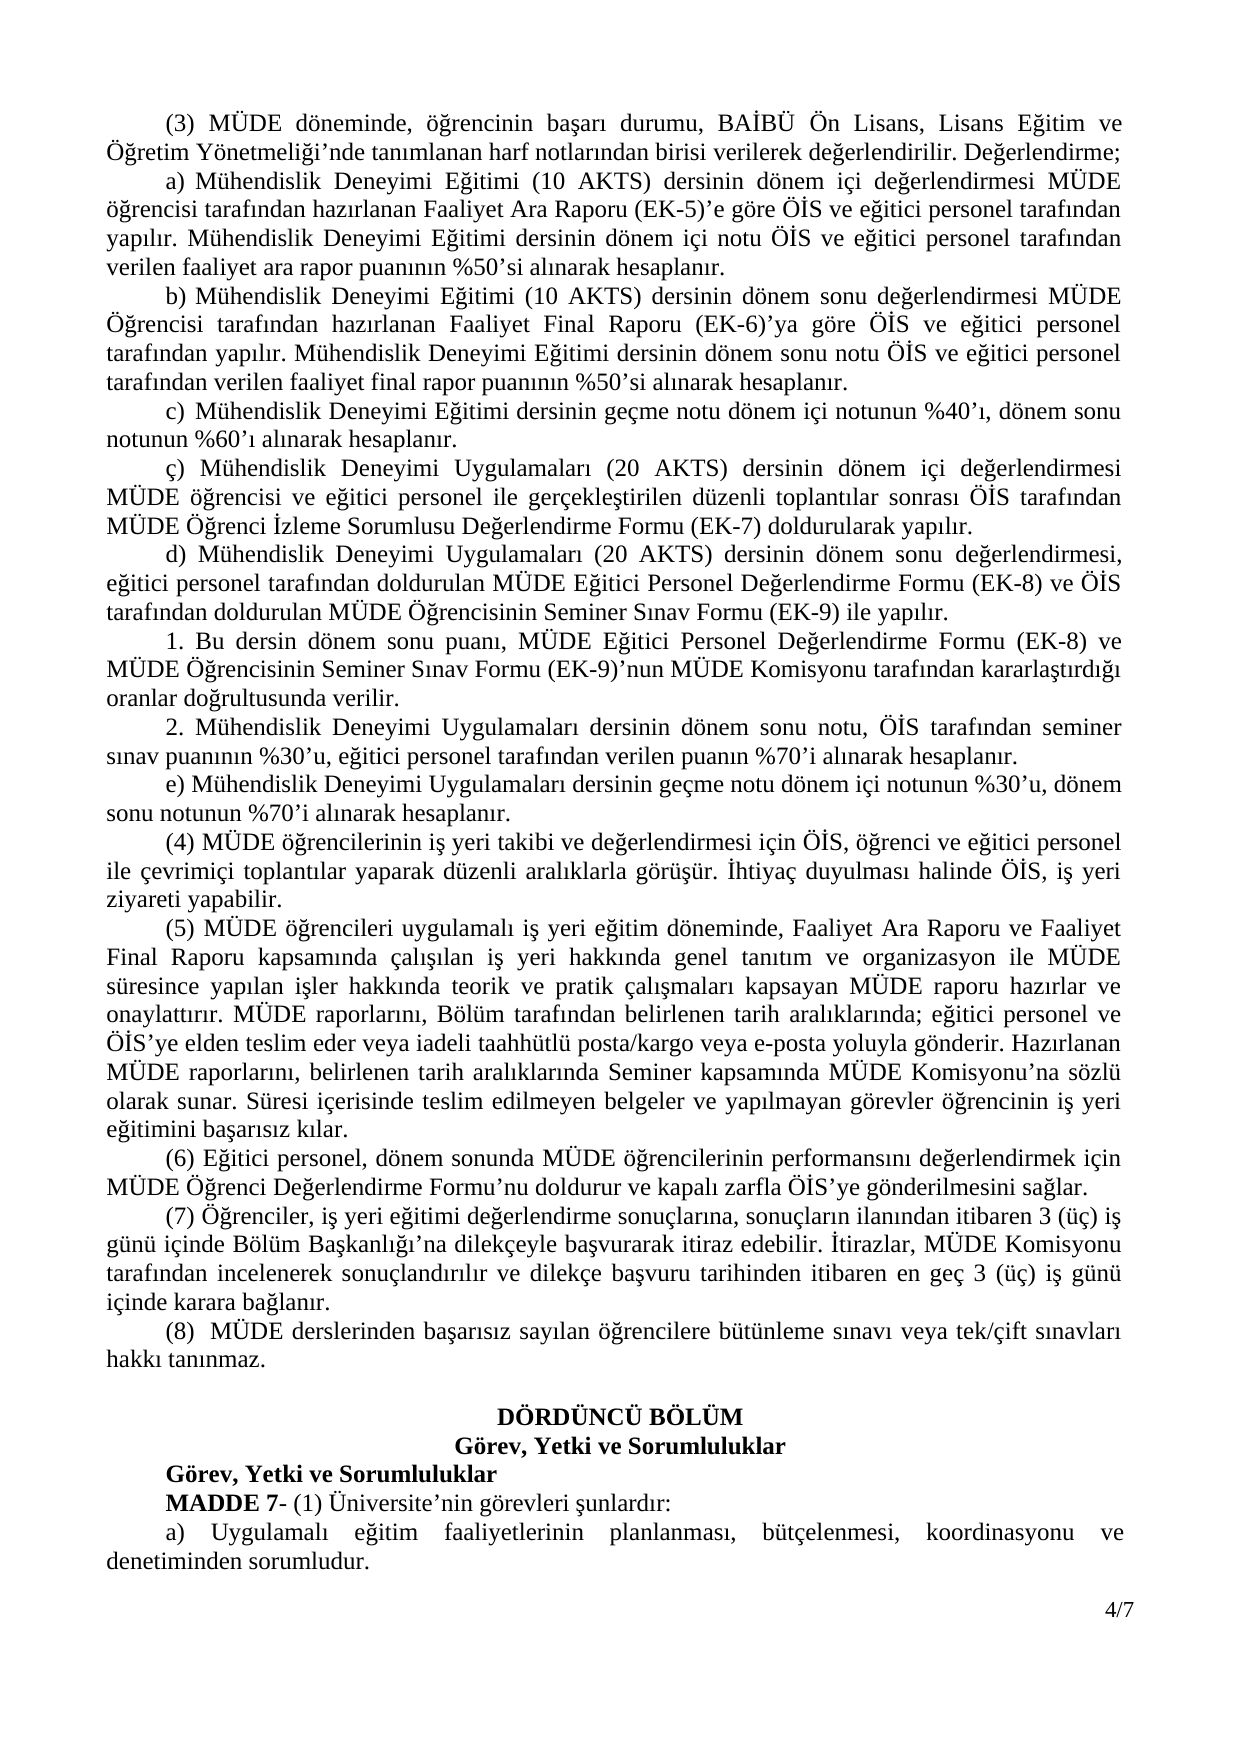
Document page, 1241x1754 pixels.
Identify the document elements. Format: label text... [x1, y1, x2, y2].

list Öğrenciler, iş yeri eğitimi değerlendirme sonuçlarına, sonuçların ilanından itibaren 3 (üç) iş günü içinde Bölüm Başkanlığı’na dilekçeyle başvurarak itiraz edebilir. İtirazlar, MÜDE Komisyonu tarafından incelenerek sonuçlandırılır ve dilekçe başvuru tarihinden itibaren en geç 3 (üç) iş günü içinde karara bağlanır. [106, 1201, 1122, 1316]
list MÜDE derslerinden başarısız sayılan öğrencilere bütünleme sınavı veya tek/çift sınavları hakkı tanınmaz. [106, 1316, 1122, 1373]
list MÜDE öğrencilerinin iş yeri takibi ve değerlendirmesi için ÖİS, öğrenci ve eğitici personel ile çevrimiçi toplantılar yaparak düzenli aralıklarla görüşür. İhtiyaç duyulması halinde ÖİS, iş yeri ziyareti yapabilir. [106, 827, 1122, 913]
list Mühendislik Deneyimi Eğitimi dersinin geçme notu dönem içi notunun %40’ı, dönem sonu notunun %60’ı alınarak hesaplanır. [106, 396, 1122, 453]
text 1. Bu dersin dönem sonu puanı, MÜDE Eğitici Personel Değerlendirme Formu (EK-8) ve MÜDE Öğrencisinin Seminer Sınav Formu (EK-9)’nun MÜDE Komisyonu tarafından kararlaştırdığı oranlar doğrultusunda verilir. [106, 626, 1122, 712]
list Mühendislik Deneyimi Eğitimi (10 AKTS) dersinin dönem içi değerlendirmesi MÜDE öğrencisi tarafından hazırlanan Faaliyet Ara Raporu (EK-5)’e göre ÖİS ve eğitici personel tarafından yapılır. Mühendislik Deneyimi Eğitimi dersinin dönem içi notu ÖİS ve eğitici personel tarafından verilen faaliyet ara rapor puanının %50’si alınarak hesaplanır. [106, 166, 1122, 281]
list Eğitici personel, dönem sonunda MÜDE öğrencilerinin performansını değerlendirmek için MÜDE Öğrenci Değerlendirme Formu’nu doldurur ve kapalı zarfla ÖİS’ye gönderilmesini sağlar. [106, 1143, 1122, 1201]
text e) Mühendislik Deneyimi Uygulamaları dersinin geçme notu dönem içi notunun %30’u, dönem sonu notunun %70’i alınarak hesaplanır. [106, 769, 1122, 827]
text MADDE 7- (1) Üniversite’nin görevleri şunlardır: [165, 1488, 1125, 1517]
text Görev, Yetki ve Sorumluluklar [106, 1459, 788, 1488]
list MÜDE döneminde, öğrencinin başarı durumu, BAİBÜ Ön Lisans, Lisans Eğitim ve Öğretim Yönetmeliği’nde tanımlanan harf notlarından birisi verilerek değerlendirilir. Değerlendirme; [106, 108, 1122, 166]
list MÜDE öğrencileri uygulamalı iş yeri eğitim döneminde, Faaliyet Ara Raporu ve Faaliyet Final Raporu kapsamında çalışılan iş yeri hakkında genel tanıtım ve organizasyon ile MÜDE süresince yapılan işler hakkında teorik ve pratik çalışmaları kapsayan MÜDE raporu hazırlar ve onaylattırır. MÜDE raporlarını, Bölüm tarafından belirlenen tarih aralıklarında; eğitici personel ve ÖİS’ye elden teslim eder veya iadeli taahhütlü posta/kargo veya e-posta yoluyla gönderir. Hazırlanan MÜDE raporlarını, belirlenen tarih aralıklarında Seminer kapsamında MÜDE Komisyonu’na sözlü olarak sunar. Süresi içerisinde teslim edilmeyen belgeler ve yapılmayan görevler öğrencinin iş yeri eğitimini başarısız kılar. [106, 913, 1122, 1143]
text d) Mühendislik Deneyimi Uygulamaları (20 AKTS) dersinin dönem sonu değerlendirmesi, eğitici personel tarafından doldurulan MÜDE Eğitici Personel Değerlendirme Formu (EK-8) ve ÖİS tarafından doldurulan MÜDE Öğrencisinin Seminer Sınav Formu (EK-9) ile yapılır. [106, 539, 1122, 626]
text ç) Mühendislik Deneyimi Uygulamaları (20 AKTS) dersinin dönem içi değerlendirmesi MÜDE öğrencisi ve eğitici personel ile gerçekleştirilen düzenli toplantılar sonrası ÖİS tarafından MÜDE Öğrenci İzleme Sorumlusu Değerlendirme Formu (EK-7) doldurularak yapılır. [106, 453, 1122, 539]
list Mühendislik Deneyimi Eğitimi (10 AKTS) dersinin dönem sonu değerlendirmesi MÜDE Öğrencisi tarafından hazırlanan Faaliyet Final Raporu (EK-6)’ya göre ÖİS ve eğitici personel tarafından yapılır. Mühendislik Deneyimi Eğitimi dersinin dönem sonu notu ÖİS ve eğitici personel tarafından verilen faaliyet final rapor puanının %50’si alınarak hesaplanır. [106, 281, 1122, 396]
text Görev, Yetki ve Sorumluluklar [192, 1431, 788, 1459]
text a) Uygulamalı eğitim faaliyetlerinin planlanması, bütçelenmesi, koordinasyonu ve denetiminden sorumludur. [106, 1517, 1124, 1574]
subtitle DÖRDÜNCÜ BÖLÜM [166, 1402, 1075, 1431]
text 2. Mühendislik Deneyimi Uygulamaları dersinin dönem sonu notu, ÖİS tarafından seminer sınav puanının %30’u, eğitici personel tarafından verilen puanın %70’i alınarak hesaplanır. [106, 712, 1122, 769]
